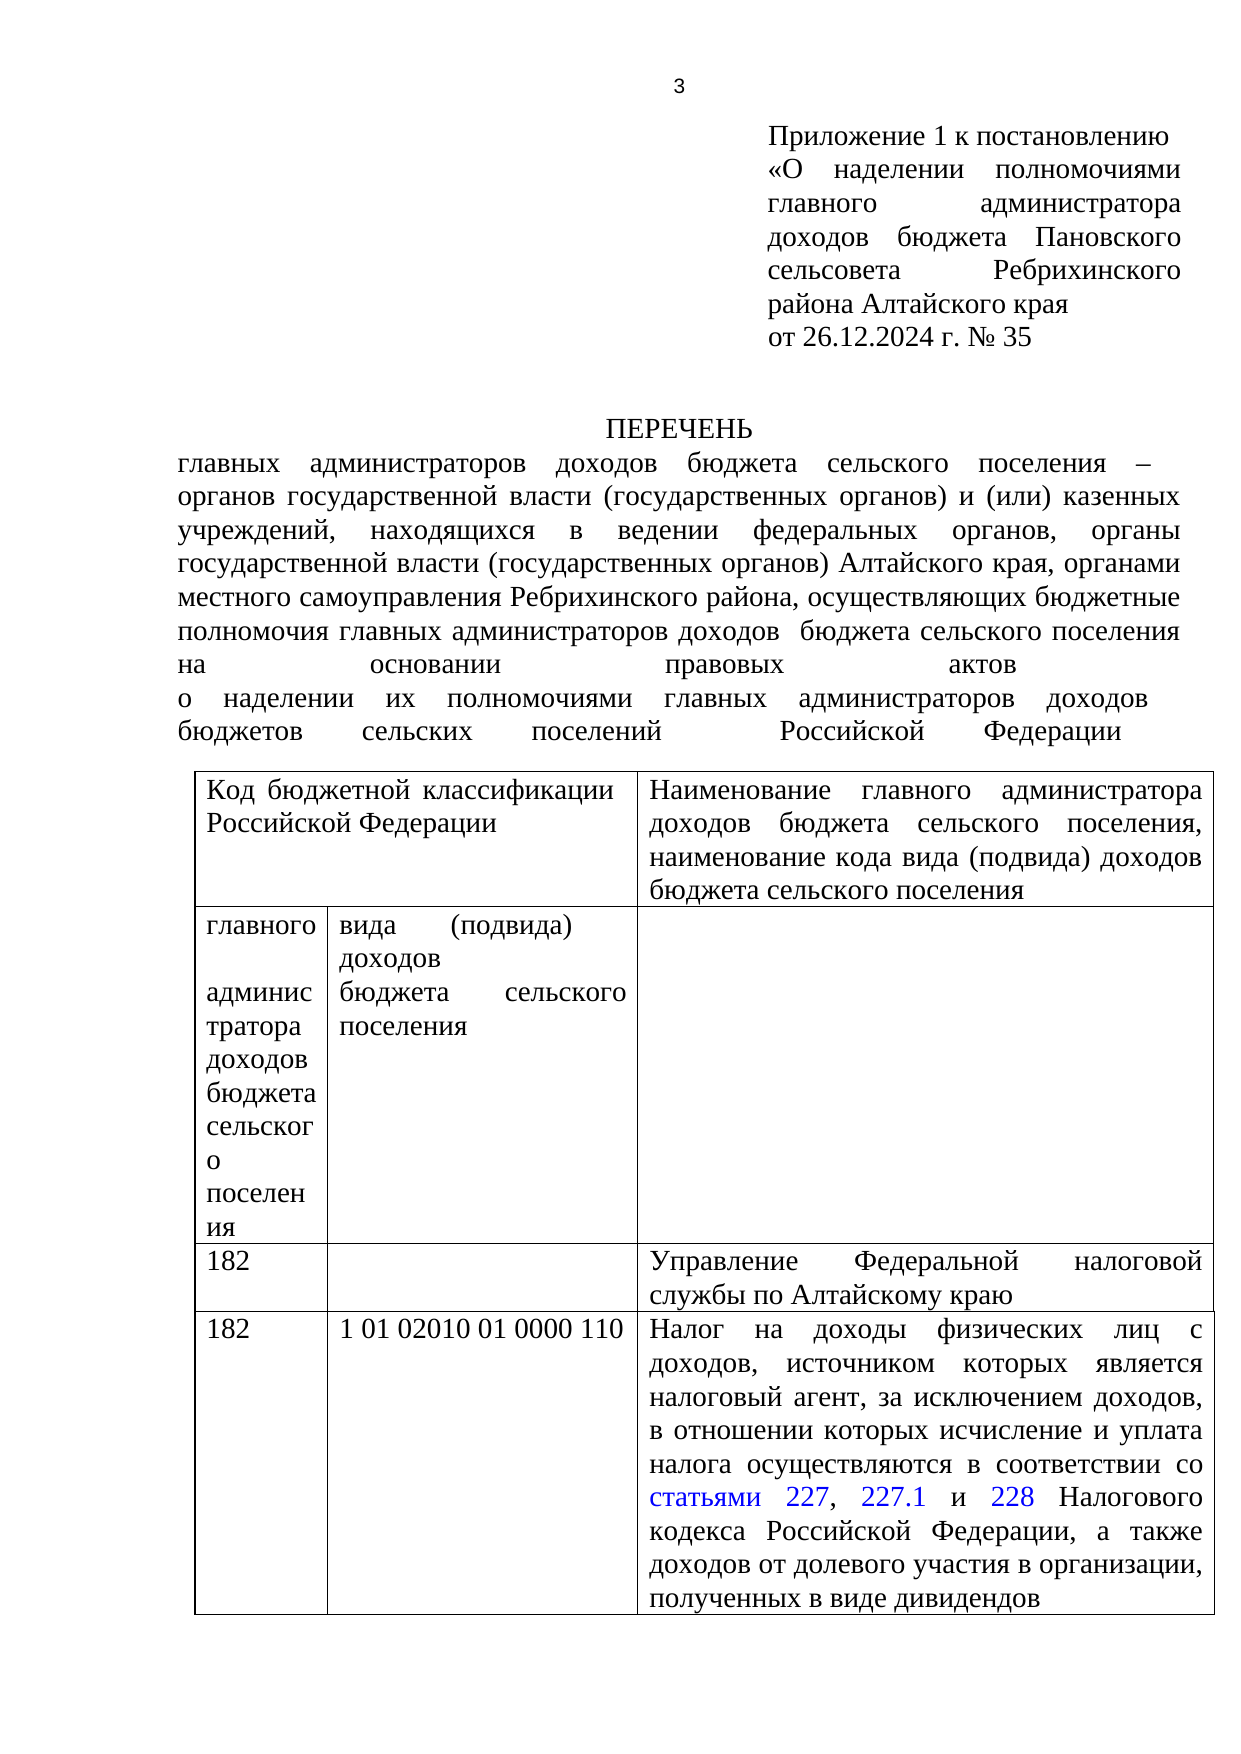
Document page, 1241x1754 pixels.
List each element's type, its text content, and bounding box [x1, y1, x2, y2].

text ПЕРЕЧЕНЬ [177, 411, 1181, 445]
table_cell главного администратора доходов бюджета сельского поселения [196, 907, 327, 1242]
text главных администраторов доходов бюджета сельского поселения – органов государственной власти (государственных органов) и (или) казенных учреждений, находящихся в ведении федеральных органов, органы государственной власти (государственных органов) Алтайского края, органами местного самоуправления Ребрихинского района, осуществляющих бюджетные полномочия главных администраторов доходов бюджета сельского поселения на основании правовых актов о наделении их полномочиями главных администраторов доходов бюджетов сельских поселений Российской Федерации [177, 445, 1181, 771]
text «О наделении полномочиями главного администратора доходов бюджета Пановского сельсовета Ребрихинского района Алтайского края [767, 152, 1181, 319]
table_cell вида (подвида) доходов бюджета сельского поселения [328, 907, 637, 1242]
table_cell 182 [196, 1312, 327, 1613]
table_cell 182 [196, 1244, 327, 1311]
table_cell Налог на доходы физических лиц с доходов, источником которых является налоговый агент, за исключением доходов, в отношении которых исчисление и уплата налога осуществляются в соответствии со статьями 227, 227.1 и 228 Налогового кодекса Российской Федерации, а также доходов от долевого участия в организации, полученных в виде дивидендов [638, 1312, 1214, 1613]
table_cell [328, 1244, 637, 1311]
table_cell 1 01 02010 01 0000 110 [328, 1312, 637, 1613]
text Приложение 1 к постановлению [768, 118, 1181, 152]
table_cell [638, 907, 1213, 1242]
table_cell Управление Федеральной налоговой службы по Алтайскому краю [638, 1244, 1213, 1311]
table_header Код бюджетной классификации Российской Федерации [196, 772, 637, 906]
table_header Наименование главного администратора доходов бюджета сельского поселения, наименование кода вида (подвида) доходов бюджета сельского поселения [638, 772, 1213, 906]
text от 26.12.2024 г. № 35 [768, 319, 1181, 353]
